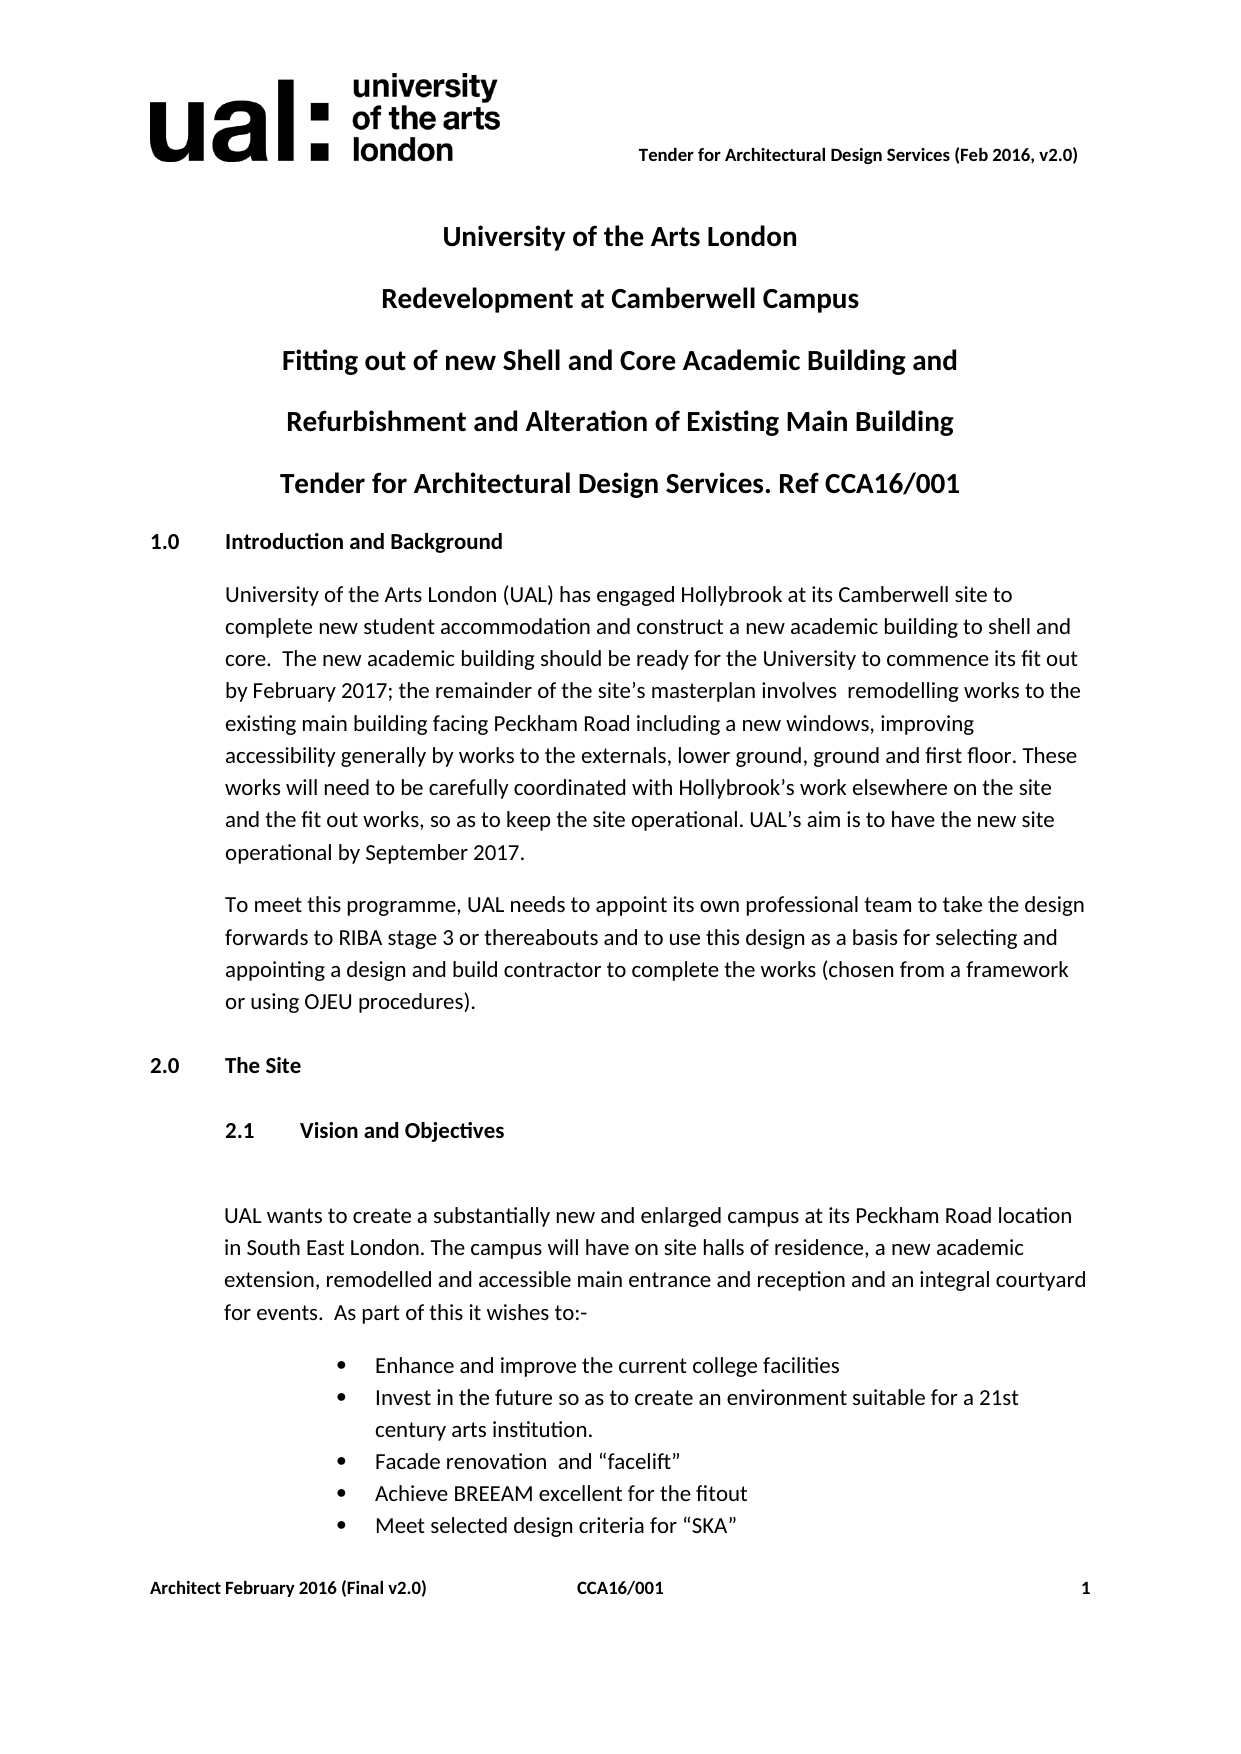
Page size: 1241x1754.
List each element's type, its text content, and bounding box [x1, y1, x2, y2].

list The Site [150, 1052, 1090, 1079]
list Achieve BREEAM excellent for the fitout [337, 1479, 1090, 1507]
list Enhance and improve the current college facilities [337, 1351, 1090, 1379]
list Introduction and Background [150, 527, 1090, 555]
text Fitting out of new Shell and Core Academic Building and [150, 342, 1090, 377]
text University of the Arts London (UAL) has engaged Hollybrook at its Camberwell site to complete new student accommodation and construct a new academic building to shell and core. The new academic building should be ready for the University to commence its fit out by February 2017; the remainder of the site’s masterplan involves remodelling works to the existing main building facing Peckham Road including a new windows, improving accessibility generally by works to the externals, lower ground, ground and first floor. These works will need to be carefully coordinated with Hollybrook’s work elsewhere on the site and the fit out works, so as to keep the site operational. UAL’s aim is to have the new site operational by September 2017. [225, 580, 1090, 866]
text UAL wants to create a substantially new and enlarged campus at its Peckham Road location in South East London. The campus will have on site halls of residence, a new academic extension, remodelled and accessible main entrance and reception and an integral courtyard for events. As part of this it wishes to:- [224, 1201, 1090, 1326]
list To meet this programme, UAL needs to appoint its own professional team to take the design forwards to RIBA stage 3 or thereabouts and to use this design as a basis for selecting and appointing a design and build contractor to complete the works (chosen from a framework or using OJEU procedures). [225, 891, 1090, 1015]
list Facade renovation and “facelift” [337, 1447, 1090, 1475]
text Refurbishment and Alteration of Existing Main Building [150, 403, 1090, 439]
text University of the Arts London [150, 218, 1090, 254]
text Redevelopment at Camberwell Campus [150, 280, 1090, 316]
list Invest in the future so as to create an environment suitable for a 21st century arts institution. [337, 1383, 1090, 1443]
picture [150, 73, 622, 162]
text Tender for Architectural Design Services. Ref CCA16/001 [150, 465, 1090, 501]
list Meet selected design criteria for “SKA” [337, 1512, 1090, 1540]
list Vision and Objectives [225, 1116, 1090, 1144]
